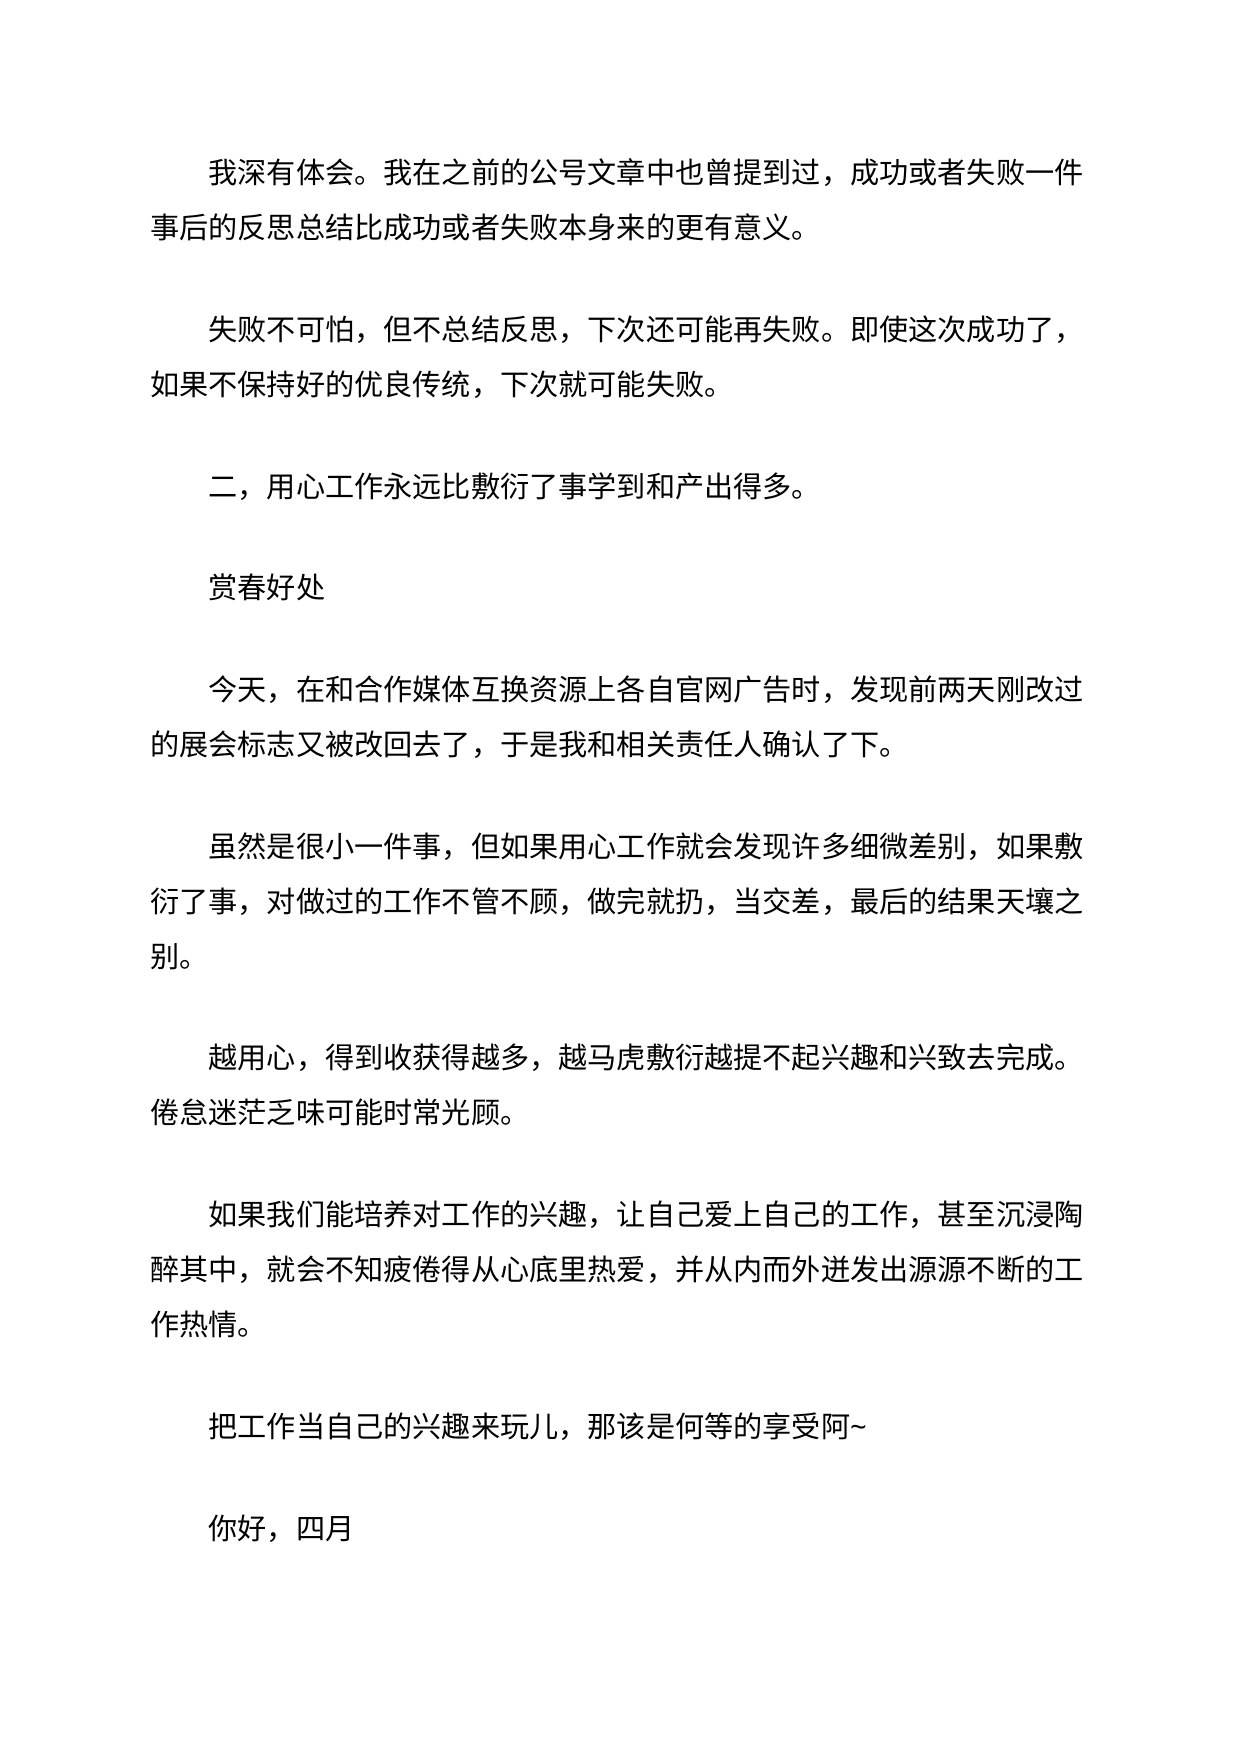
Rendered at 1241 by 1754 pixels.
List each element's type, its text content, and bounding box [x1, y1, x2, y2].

text 失败不可怕，但不总结反思，下次还可能再失败。即使这次成功了，如果不保持好的优良传统，下次就可能失败。 [150, 307, 1090, 404]
text 我深有体会。我在之前的公号文章中也曾提到过，成功或者失败一件事后的反思总结比成功或者失败本身来的更有意义。 [150, 150, 1090, 247]
text 如果我们能培养对工作的兴趣，让自己爱上自己的工作，甚至沉浸陶醉其中，就会不知疲倦得从心底里热爱，并从内而外迸发出源源不断的工作热情。 [150, 1192, 1090, 1344]
text 今天，在和合作媒体互换资源上各自官网广告时，发现前两天刚改过的展会标志又被改回去了，于是我和相关责任人确认了下。 [150, 667, 1090, 764]
text 越用心，得到收获得越多，越马虎敷衍越提不起兴趣和兴致去完成。倦怠迷茫乏味可能时常光顾。 [150, 1035, 1090, 1132]
text 把工作当自己的兴趣来玩儿，那该是何等的享受阿~ [150, 1403, 1090, 1446]
text 你好，四月 [150, 1505, 1090, 1548]
text 虽然是很小一件事，但如果用心工作就会发现许多细微差别，如果敷衍了事，对做过的工作不管不顾，做完就扔，当交差，最后的结果天壤之别。 [150, 823, 1090, 976]
text 赏春好处 [150, 565, 1090, 607]
text 二，用心工作永远比敷衍了事学到和产出得多。 [150, 463, 1090, 506]
